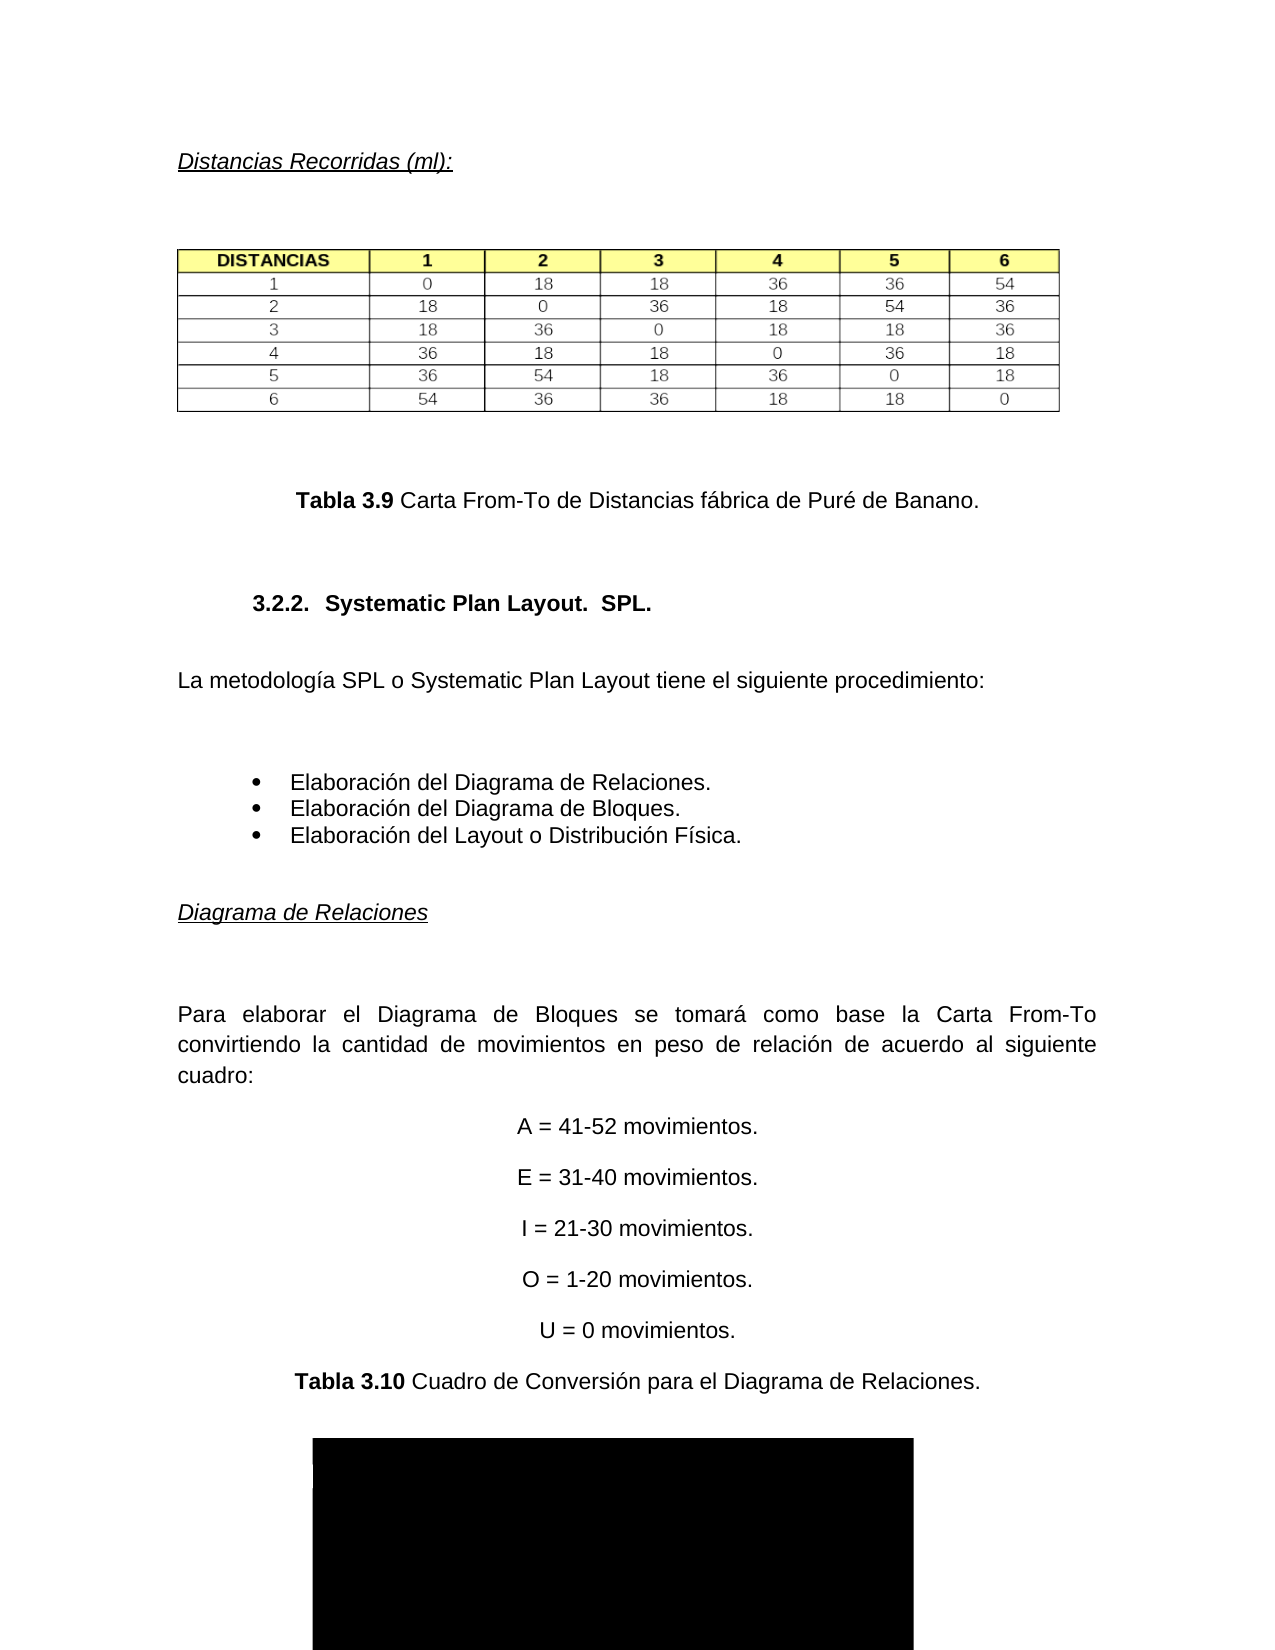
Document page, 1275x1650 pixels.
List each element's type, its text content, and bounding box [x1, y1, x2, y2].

text o Systematic Plan Layout tiene el siguiente procedimiento: [177, 667, 1098, 693]
text I = 21-30 movimientos. [177, 1215, 1098, 1241]
list Elaboración del Diagrama de Relaciones. [252, 769, 1098, 795]
text Diagrama de Relaciones [177, 899, 1098, 925]
text O = 1-20 movimientos. [177, 1266, 1098, 1292]
text Para elaborar el Diagrama de Bloques se tomará como base convirtiendo la cantidad de movimientos en peso de relación de acuerdo al siguiente cuadro: [177, 1001, 1098, 1088]
text Tabla 3.9 Carta From-To de Distancias fábrica de Puré de Banano. [177, 487, 1098, 514]
text U = 0 movimientos. [177, 1317, 1098, 1343]
text E = 31-40 movimientos. [177, 1164, 1098, 1190]
list Systematic Plan Layout. SPL. [252, 589, 1098, 616]
text A = 41-52 movimientos. [177, 1113, 1098, 1139]
text Tabla 3.10 Cuadro de Conversión para el Diagrama de Relaciones. [177, 1368, 1098, 1394]
list Elaboración del Diagrama de Bloques. [252, 795, 1098, 822]
text Distancias Recorridas (ml): [177, 148, 1098, 174]
list Elaboración del Layout o Distribución Física. [252, 822, 1098, 848]
